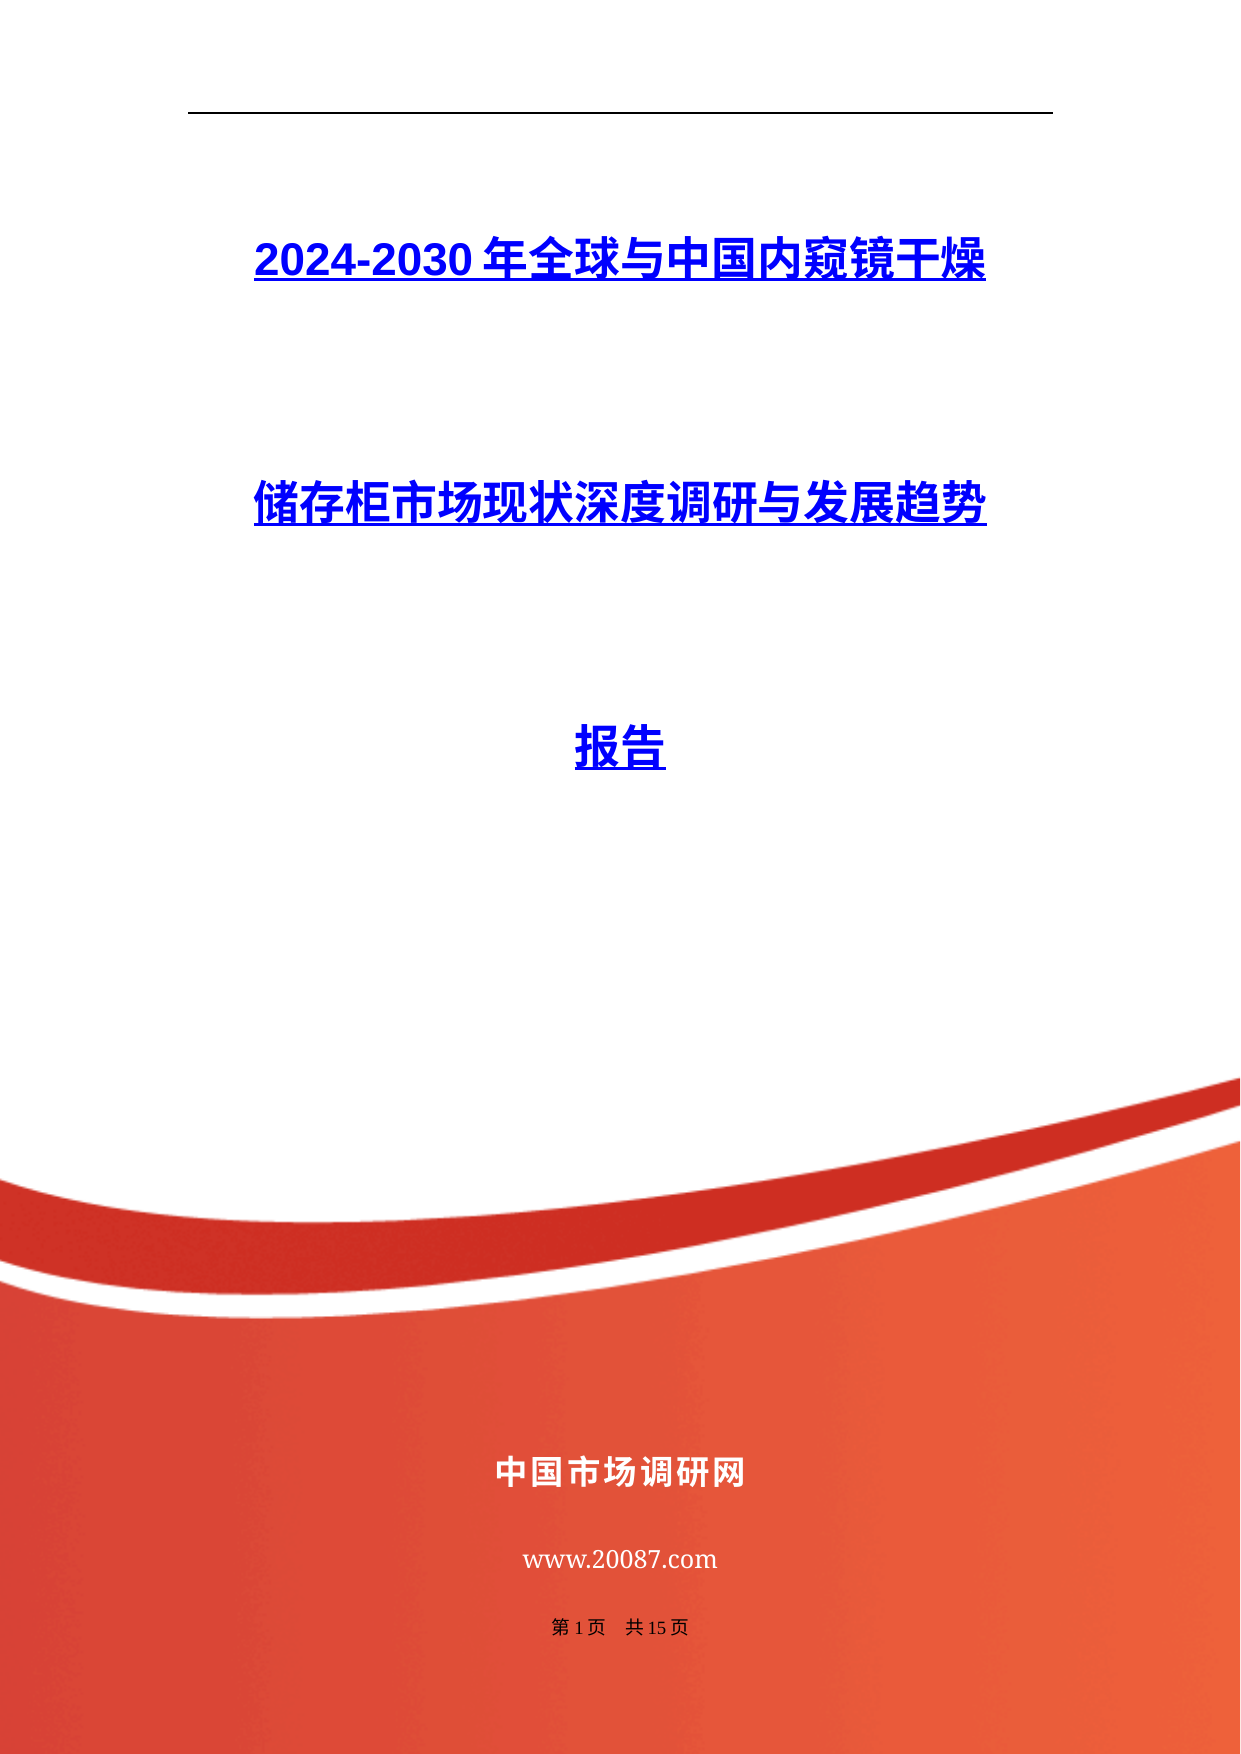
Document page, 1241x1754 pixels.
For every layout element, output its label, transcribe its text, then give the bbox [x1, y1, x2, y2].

subtitle 中国市场调研网 [187, 1437, 1053, 1502]
picture [0, 1006, 1241, 1754]
table_header 2024-2030年全球与中国内窥镜干燥储存柜市场现状深度调研与发展趋势报告 [188, 207, 1053, 871]
text www.20087.com [187, 1526, 1053, 1591]
